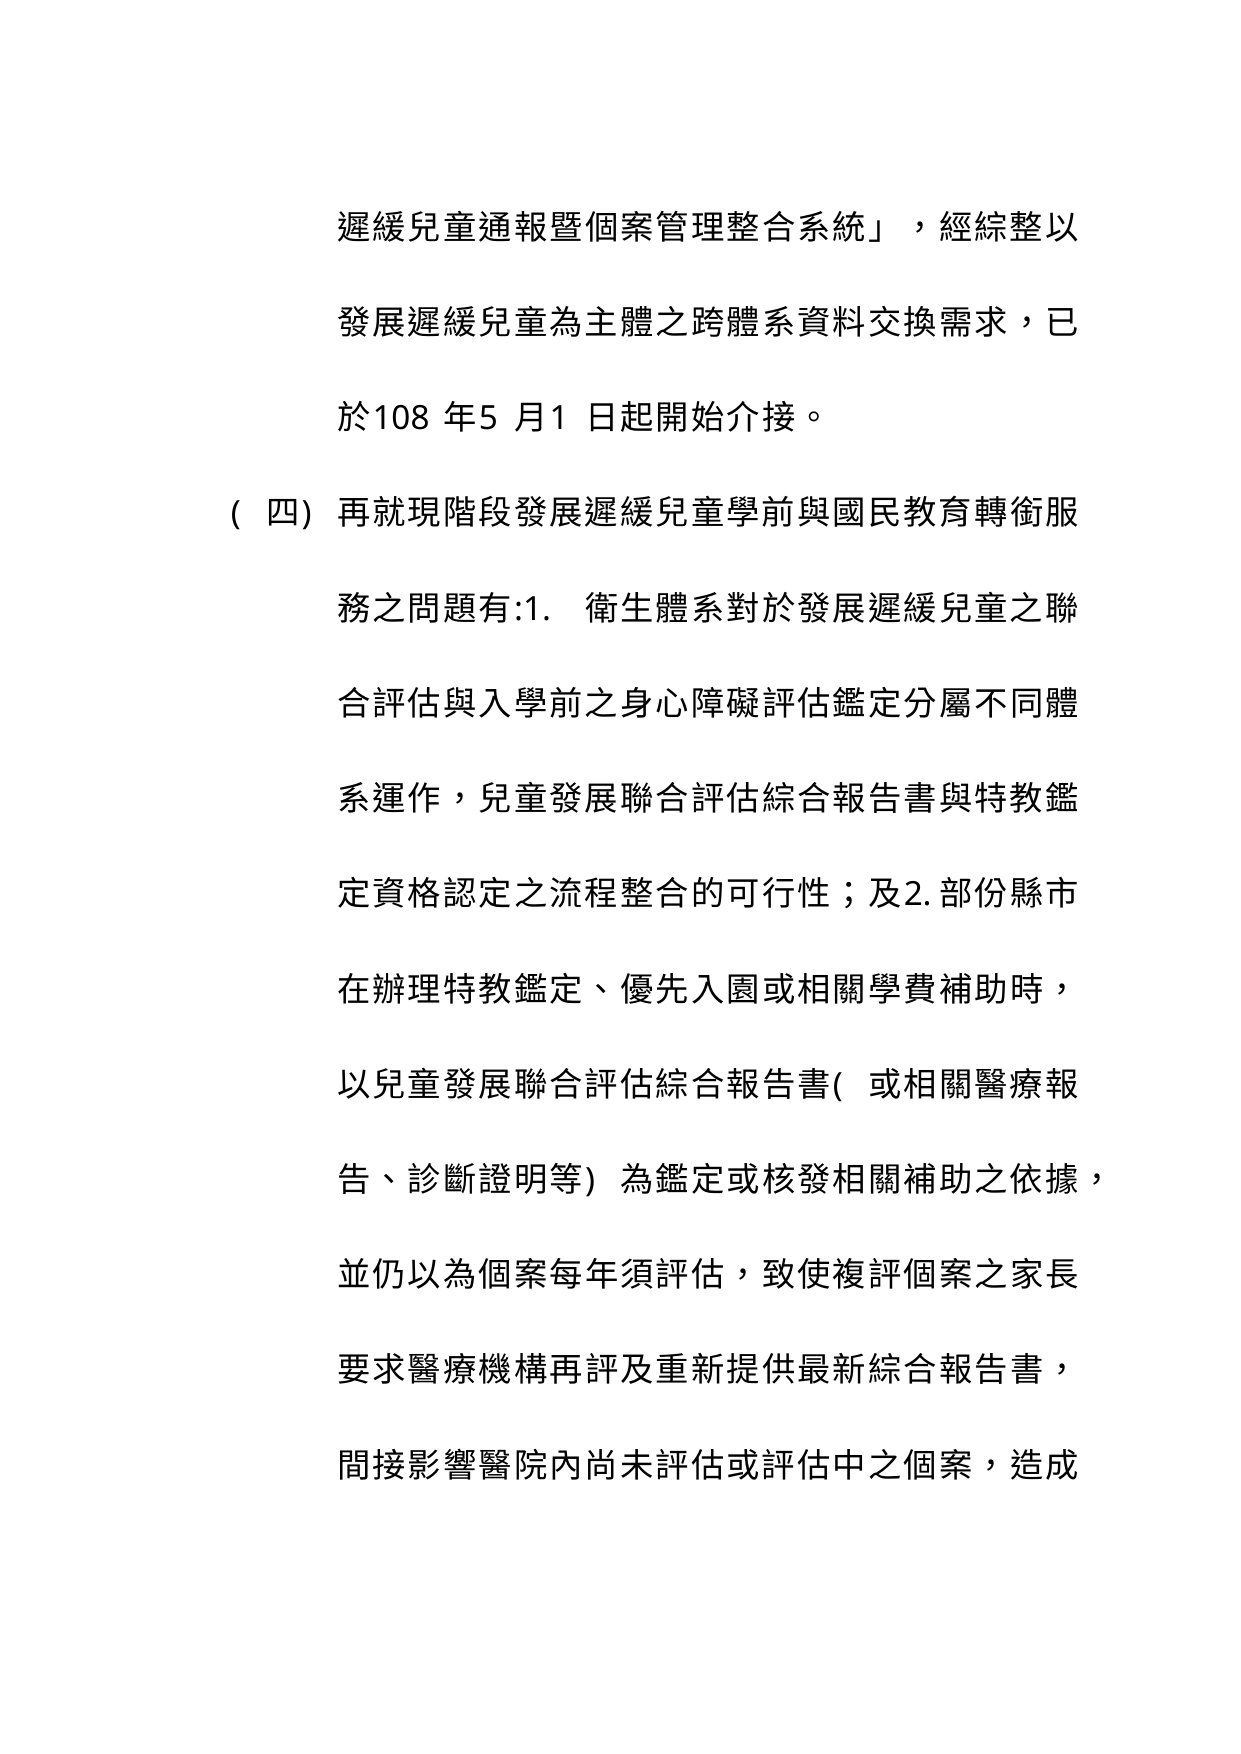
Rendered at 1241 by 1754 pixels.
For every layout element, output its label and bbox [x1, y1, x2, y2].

subtitle [231, 463, 1081, 1510]
subtitle [231, 177, 1081, 463]
